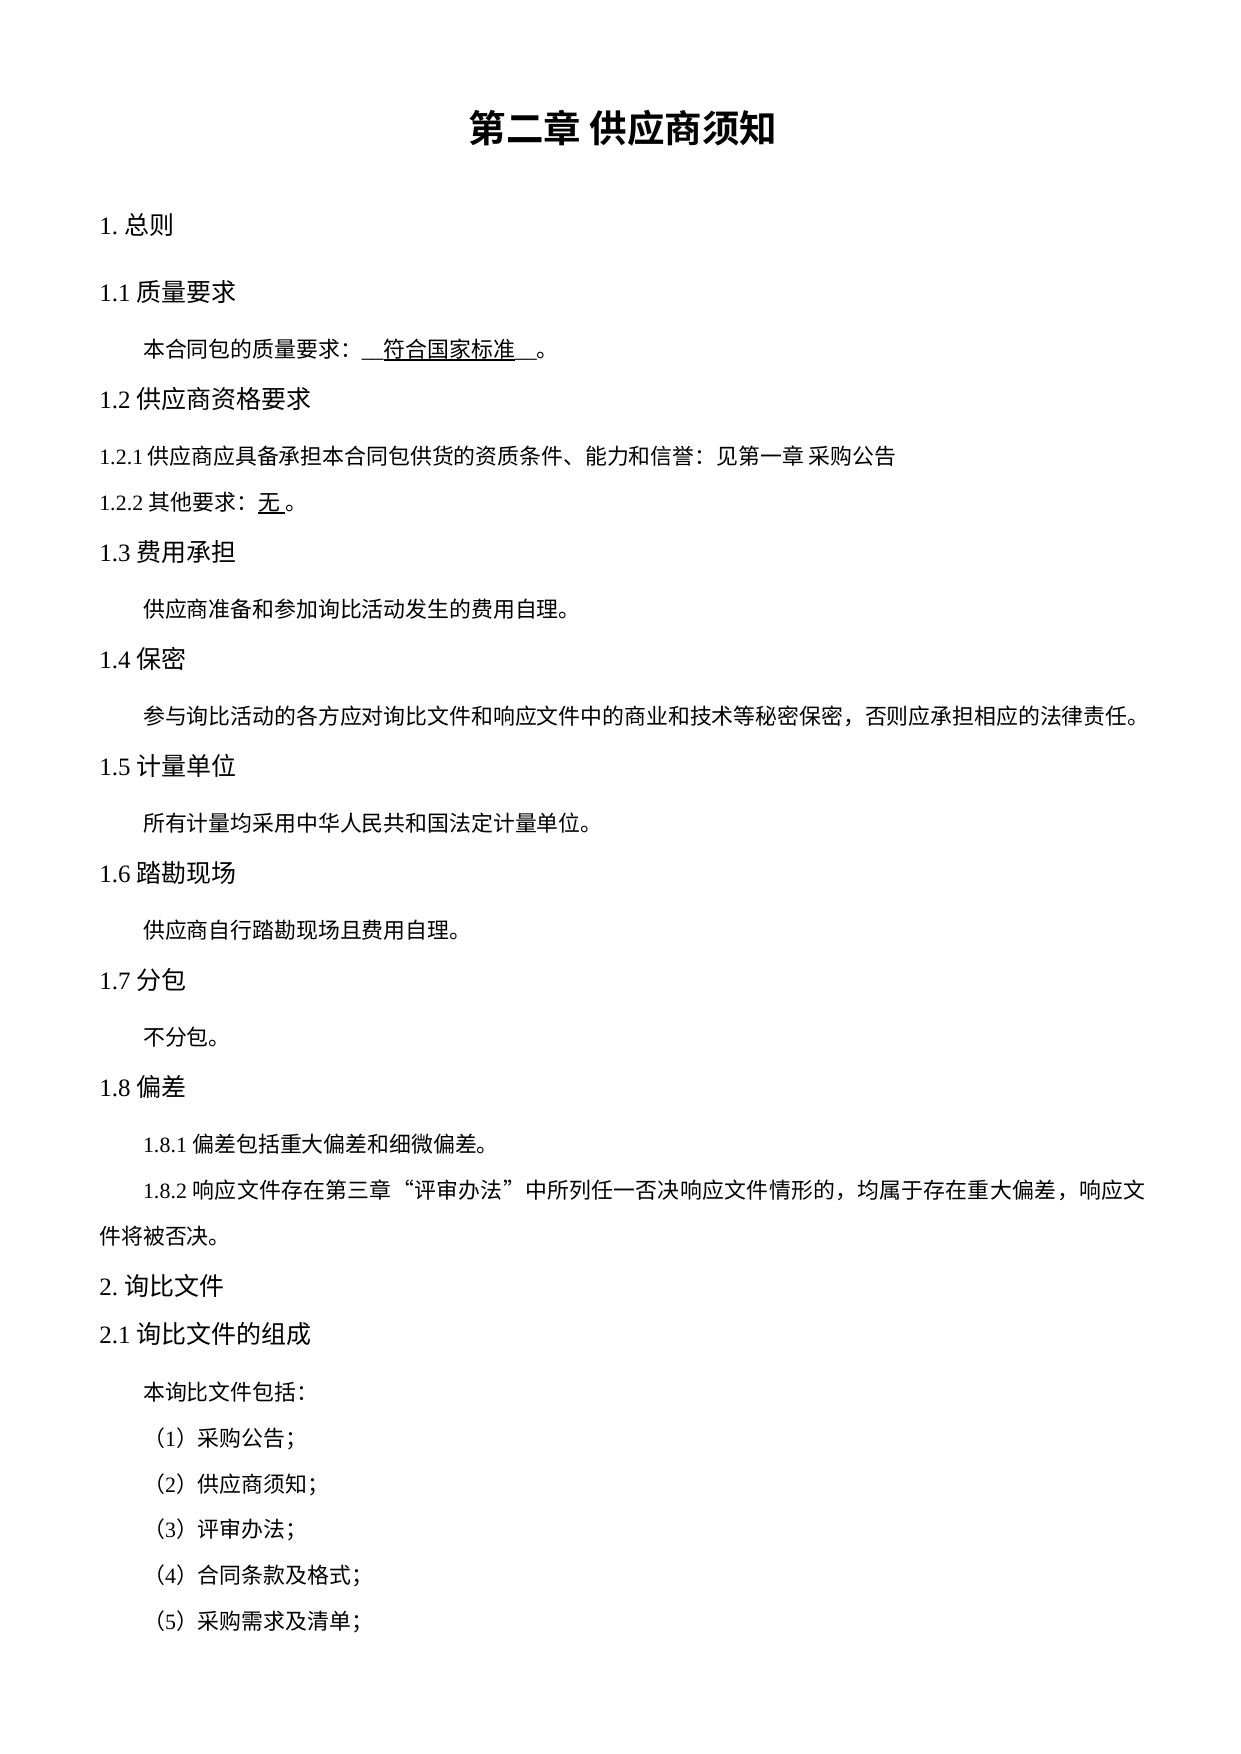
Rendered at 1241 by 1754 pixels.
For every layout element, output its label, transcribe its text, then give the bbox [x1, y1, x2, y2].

text 本合同包的质量要求：__符合国家标准__。 [99, 321, 1146, 367]
text 1.2.1供应商应具备承担本合同包供货的资质条件、能力和信誉：见第一章 采购公告 [99, 428, 1146, 474]
text 1.8.1 偏差包括重大偏差和细微偏差。 [99, 1116, 1146, 1162]
text （2）供应商须知； [99, 1455, 1146, 1501]
text 1.8 偏差 [99, 1067, 1146, 1104]
text 1.5 计量单位 [99, 746, 1146, 782]
text 1.2.2 其他要求：无 。 [99, 474, 1146, 519]
text 供应商自行踏勘现场且费用自理。 [99, 902, 1146, 948]
text （1）采购公告； [99, 1409, 1146, 1455]
text 不分包。 [99, 1009, 1146, 1055]
text 1. 总则 [99, 205, 1146, 241]
text （5）采购需求及清单； [99, 1593, 1146, 1639]
text 供应商准备和参加询比活动发生的费用自理。 [99, 581, 1146, 627]
text 所有计量均采用中华人民共和国法定计量单位。 [99, 795, 1146, 841]
text 1.3 费用承担 [99, 532, 1146, 568]
text 本询比文件包括： [99, 1364, 1146, 1409]
text （3）评审办法； [99, 1501, 1146, 1547]
text （4）合同条款及格式； [99, 1547, 1146, 1593]
text 1.7 分包 [99, 960, 1146, 997]
text 2.1 询比文件的组成 [99, 1315, 1146, 1351]
text 1.6 踏勘现场 [99, 853, 1146, 889]
text 1.2 供应商资格要求 [99, 379, 1146, 415]
text 1.4 保密 [99, 639, 1146, 675]
text 2. 询比文件 [99, 1266, 1146, 1302]
text 参与询比活动的各方应对询比文件和响应文件中的商业和技术等秘密保密，否则应承担相应的法律责任。 [99, 688, 1146, 734]
text 1.8.2 响应文件存在第三章“评审办法”中所列任一否决响应文件情形的，均属于存在重大偏差，响应文件将被否决。 [99, 1162, 1146, 1254]
subtitle 第二章 供应商须知 [99, 99, 1146, 153]
text 1.1 质量要求 [99, 272, 1146, 308]
